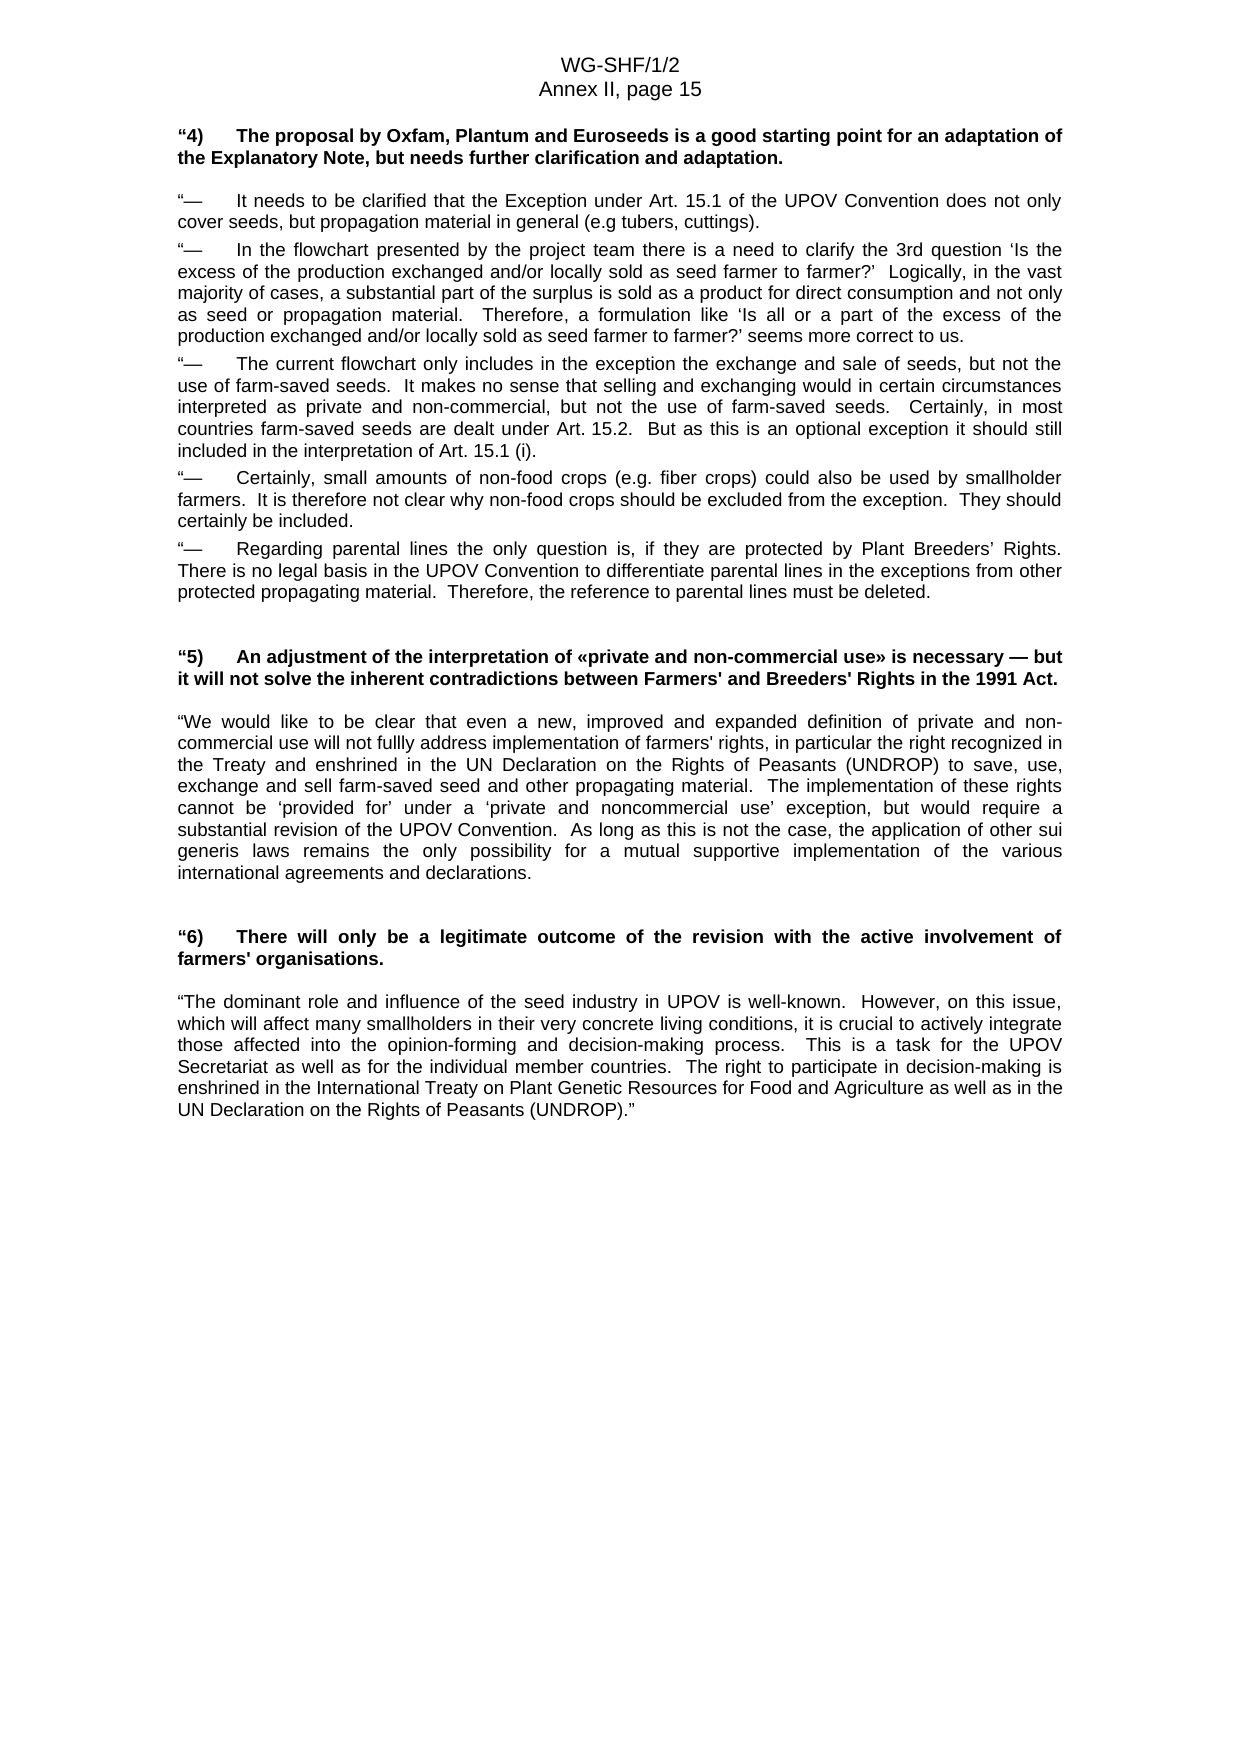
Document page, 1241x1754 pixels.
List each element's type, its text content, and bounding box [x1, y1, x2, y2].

text “The dominant role and influence of the seed industry in UPOV is well-known. However, on this issue, which will affect many smallholders in their very concrete living conditions, it is crucial to actively integrate those affected into the opinion-forming and decision-making process. This is a task for the UPOV Secretariat as well as for the individual member countries. The right to participate in decision-making is enshrined in the International Treaty on Plant Genetic Resources for Food and Agriculture as well as in the UN Declaration on the Rights of Peasants (UNDROP).” [177, 991, 1063, 1120]
text “— It needs to be clarified that the Exception under Art. 15.1 of the UPOV Convention does not only cover seeds, but propagation material in general (e.g tubers, cuttings). [177, 190, 1063, 233]
text “5) An adjustment of the interpretation of «private and non-commercial use» is necessary — but it will not solve the inherent contradictions between Farmers' and Breeders' Rights in the 1991 Act. [177, 646, 1063, 689]
text “We would like to be clear that even a new, improved and expanded definition of private and non-commercial use will not fullly address implementation of farmers' rights, in particular the right recognized in the Treaty and enshrined in the UN Declaration on the Rights of Peasants (UNDROP) to save, use, exchange and sell farm-saved seed and other propagating material. The implementation of these rights cannot be ‘provided for’ under a ‘private and noncommercial use’ exception, but would require a substantial revision of the UPOV Convention. As long as this is not the case, the application of other sui generis laws remains the only possibility for a mutual supportive implementation of the various international agreements and declarations. [177, 711, 1063, 883]
text “— The current flowchart only includes in the exception the exchange and sale of seeds, but not the use of farm-saved seeds. It makes no sense that selling and exchanging would in certain circumstances interpreted as private and non-commercial, but not the use of farm-saved seeds. Certainly, in most countries farm-saved seeds are dealt under Art. 15.2. But as this is an optional exception it should still included in the interpretation of Art. 15.1 (i). [177, 353, 1063, 461]
text “— Certainly, small amounts of non-food crops (e.g. fiber crops) could also be used by smallholder farmers. It is therefore not clear why non-food crops should be excluded from the exception. They should certainly be included. [177, 467, 1063, 532]
text “— Regarding parental lines the only question is, if they are protected by Plant Breeders’ Rights. There is no legal basis in the UPOV Convention to differentiate parental lines in the exceptions from other protected propagating material. Therefore, the reference to parental lines must be deleted. [177, 538, 1063, 603]
text “— In the flowchart presented by the project team there is a need to clarify the 3rd question ‘Is the excess of the production exchanged and/or locally sold as seed farmer to farmer?’ Logically, in the vast majority of cases, a substantial part of the surplus is sold as a product for direct consumption and not only as seed or propagation material. Therefore, a formulation like ‘Is all or a part of the excess of the production exchanged and/or locally sold as seed farmer to farmer?’ seems more correct to us. [177, 239, 1063, 347]
text “6) There will only be a legitimate outcome of the revision with the active involvement of farmers' organisations. [177, 926, 1063, 969]
text “4) The proposal by Oxfam, Plantum and Euroseeds is a good starting point for an adaptation of the Explanatory Note, but needs further clarification and adaptation. [177, 125, 1063, 168]
